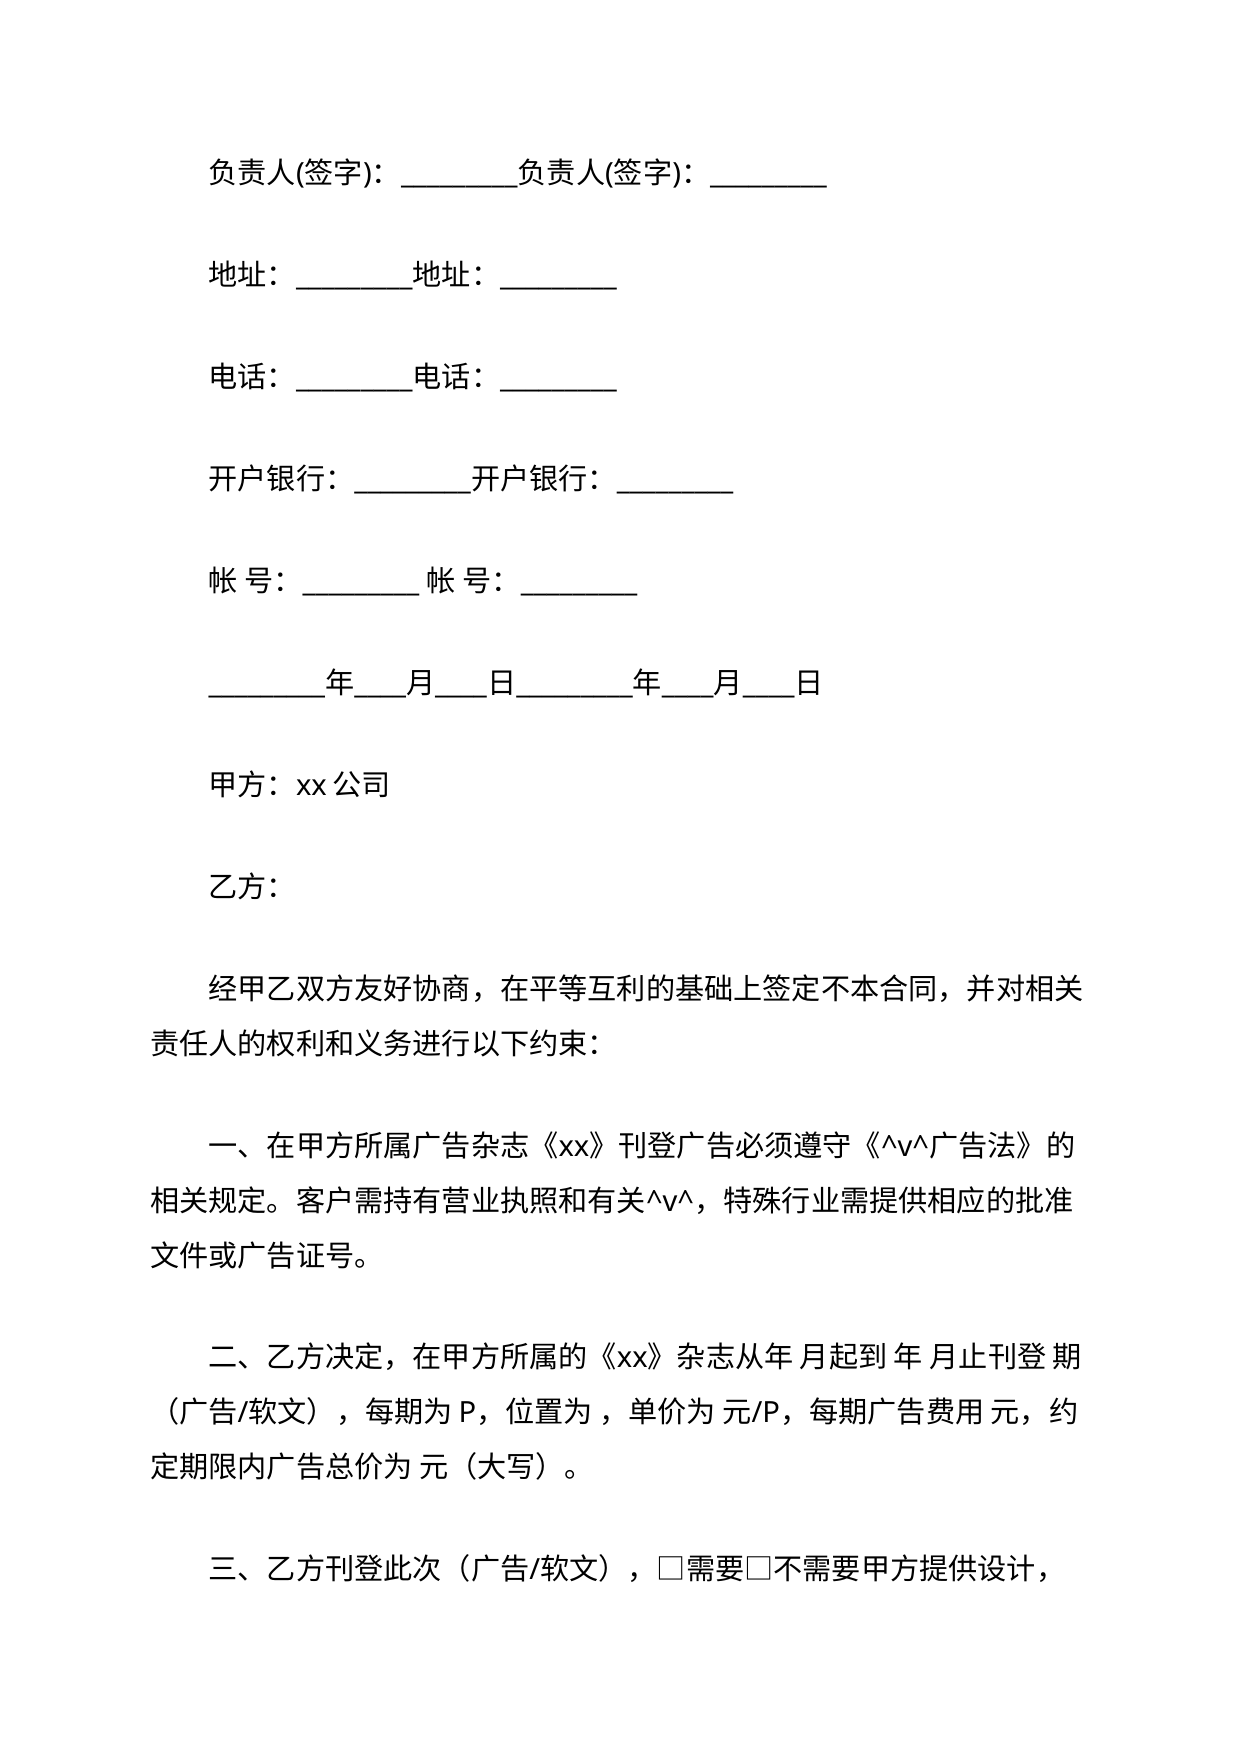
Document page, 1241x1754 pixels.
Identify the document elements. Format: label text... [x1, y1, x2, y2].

text 乙方： [150, 864, 1090, 906]
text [150, 1546, 1090, 1588]
text 经甲乙双方友好协商，在平等互利的基础上签定不本合同，并对相关责任人的权利和义务进行以下约束： [150, 966, 1090, 1063]
text 电话：_________电话：_________ [150, 354, 1090, 396]
text 帐 号：_________ 帐 号：_________ [150, 558, 1090, 600]
text 开户银行：_________开户银行：_________ [150, 456, 1090, 498]
text _________年____月____日_________年____月____日 [150, 660, 1090, 702]
text 甲方：xx公司 [150, 762, 1090, 804]
text 负责人(签字)：_________负责人(签字)：_________ [150, 150, 1090, 192]
text 地址：_________地址：_________ [150, 252, 1090, 294]
text 二、乙方决定，在甲方所属的《xx》杂志从年 月起到 年 月止刊登 期（广告/软文），每期为P，位置为 ，单价为 元/P，每期广告费用 元，约定期限内广告总价为 元（大写）。 [150, 1334, 1090, 1486]
text 一、在甲方所属广告杂志《xx》刊登广告必须遵守《^v^广告法》的相关规定。客户需持有营业执照和有关^v^，特殊行业需提供相应的批准文件或广告证号。 [150, 1122, 1090, 1274]
